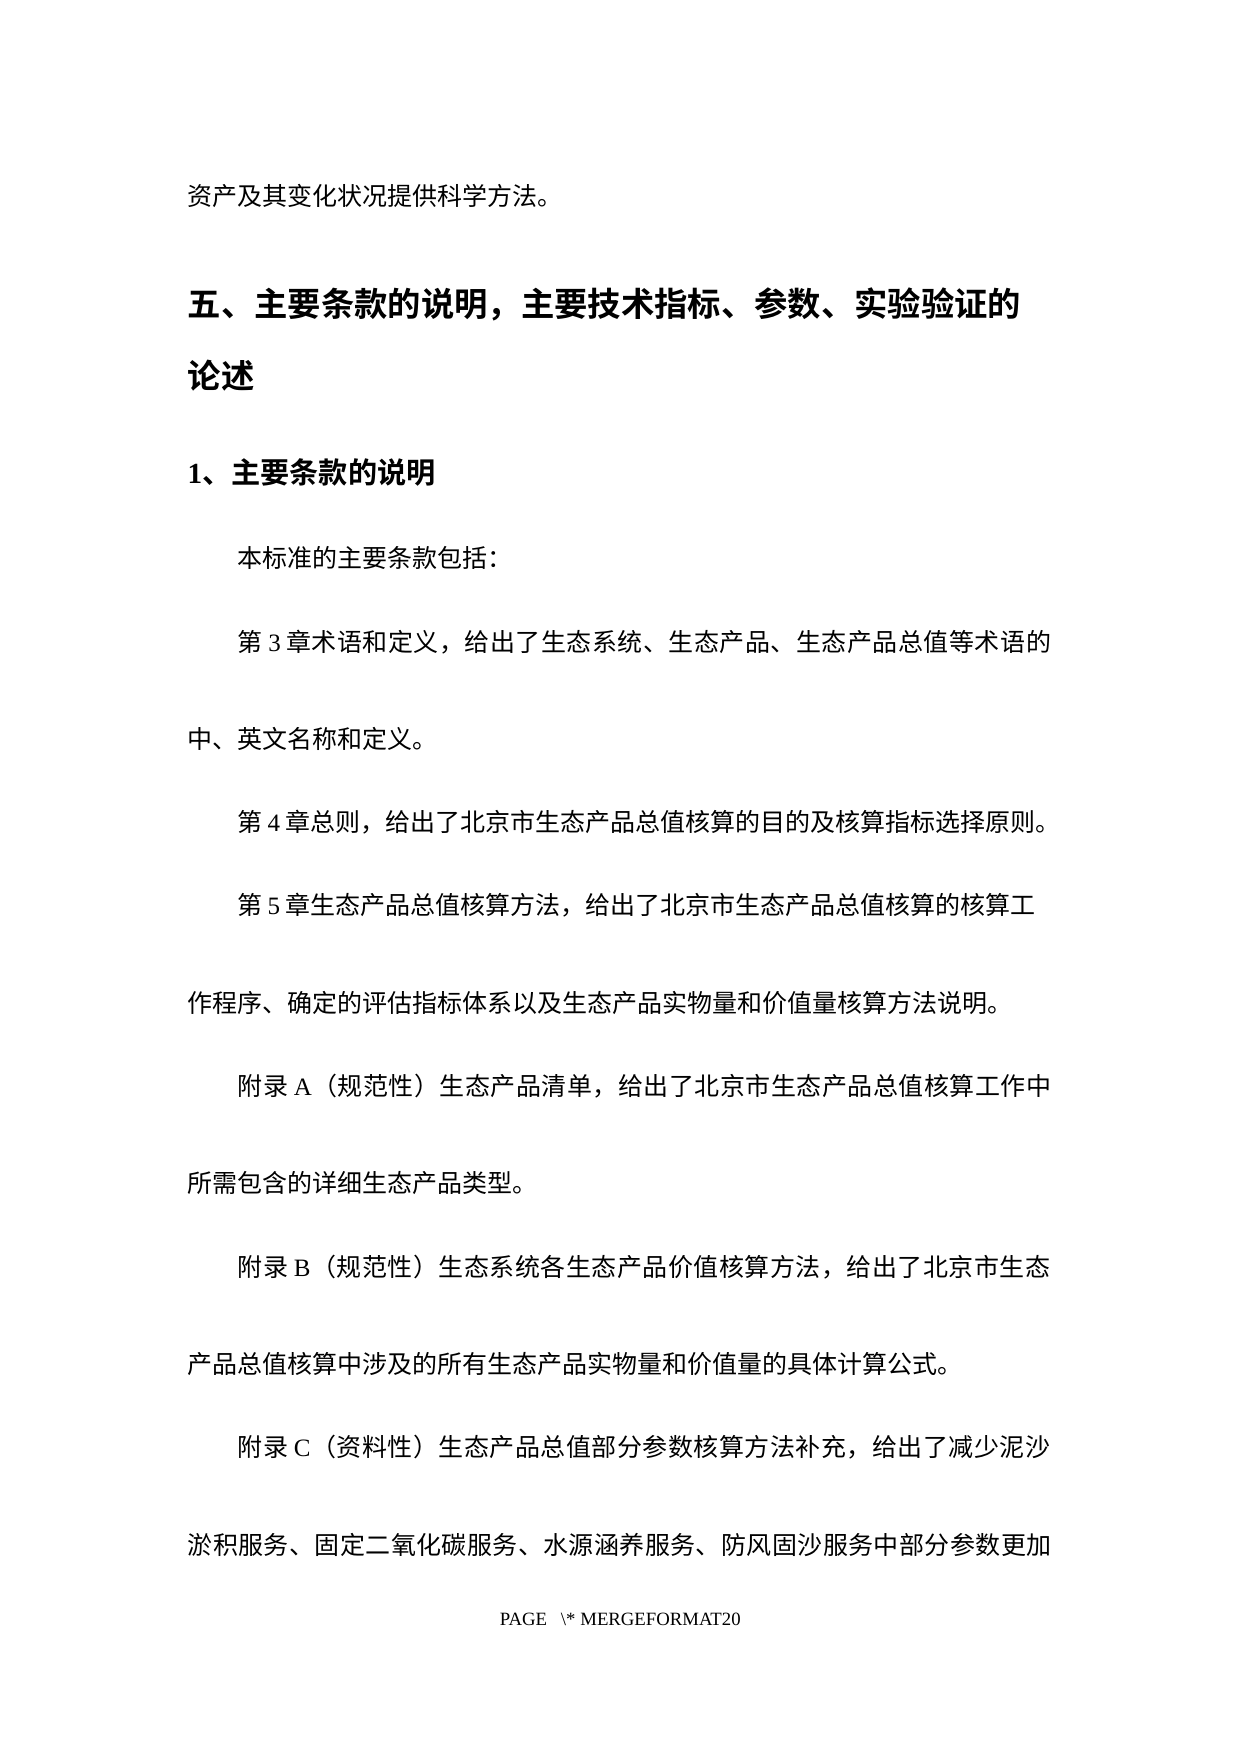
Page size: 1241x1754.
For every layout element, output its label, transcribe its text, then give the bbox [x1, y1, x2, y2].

text 附录B（规范性）生态系统各生态产品价值核算方法，给出了北京市生态产品总值核算中涉及的所有生态产品实物量和价值量的具体计算公式。 [187, 1233, 1053, 1395]
text 第3章术语和定义，给出了生态系统、生态产品、生态产品总值等术语的中、英文名称和定义。 [187, 608, 1053, 770]
subtitle 五、主要条款的说明，主要技术指标、参数、实验验证的论述 [187, 278, 1053, 398]
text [187, 1413, 1053, 1576]
text 附录A（规范性）生态产品清单，给出了北京市生态产品总值核算工作中所需包含的详细生态产品类型。 [187, 1052, 1053, 1214]
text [187, 162, 1053, 227]
text 第5章生态产品总值核算方法，给出了北京市生态产品总值核算的核算工作程序、确定的评估指标体系以及生态产品实物量和价值量核算方法说明。 [187, 871, 1053, 1034]
subtitle 1、主要条款的说明 [187, 438, 1053, 503]
text 第4章总则，给出了北京市生态产品总值核算的目的及核算指标选择原则。 [187, 788, 1053, 853]
text 本标准的主要条款包括： [187, 524, 1053, 589]
